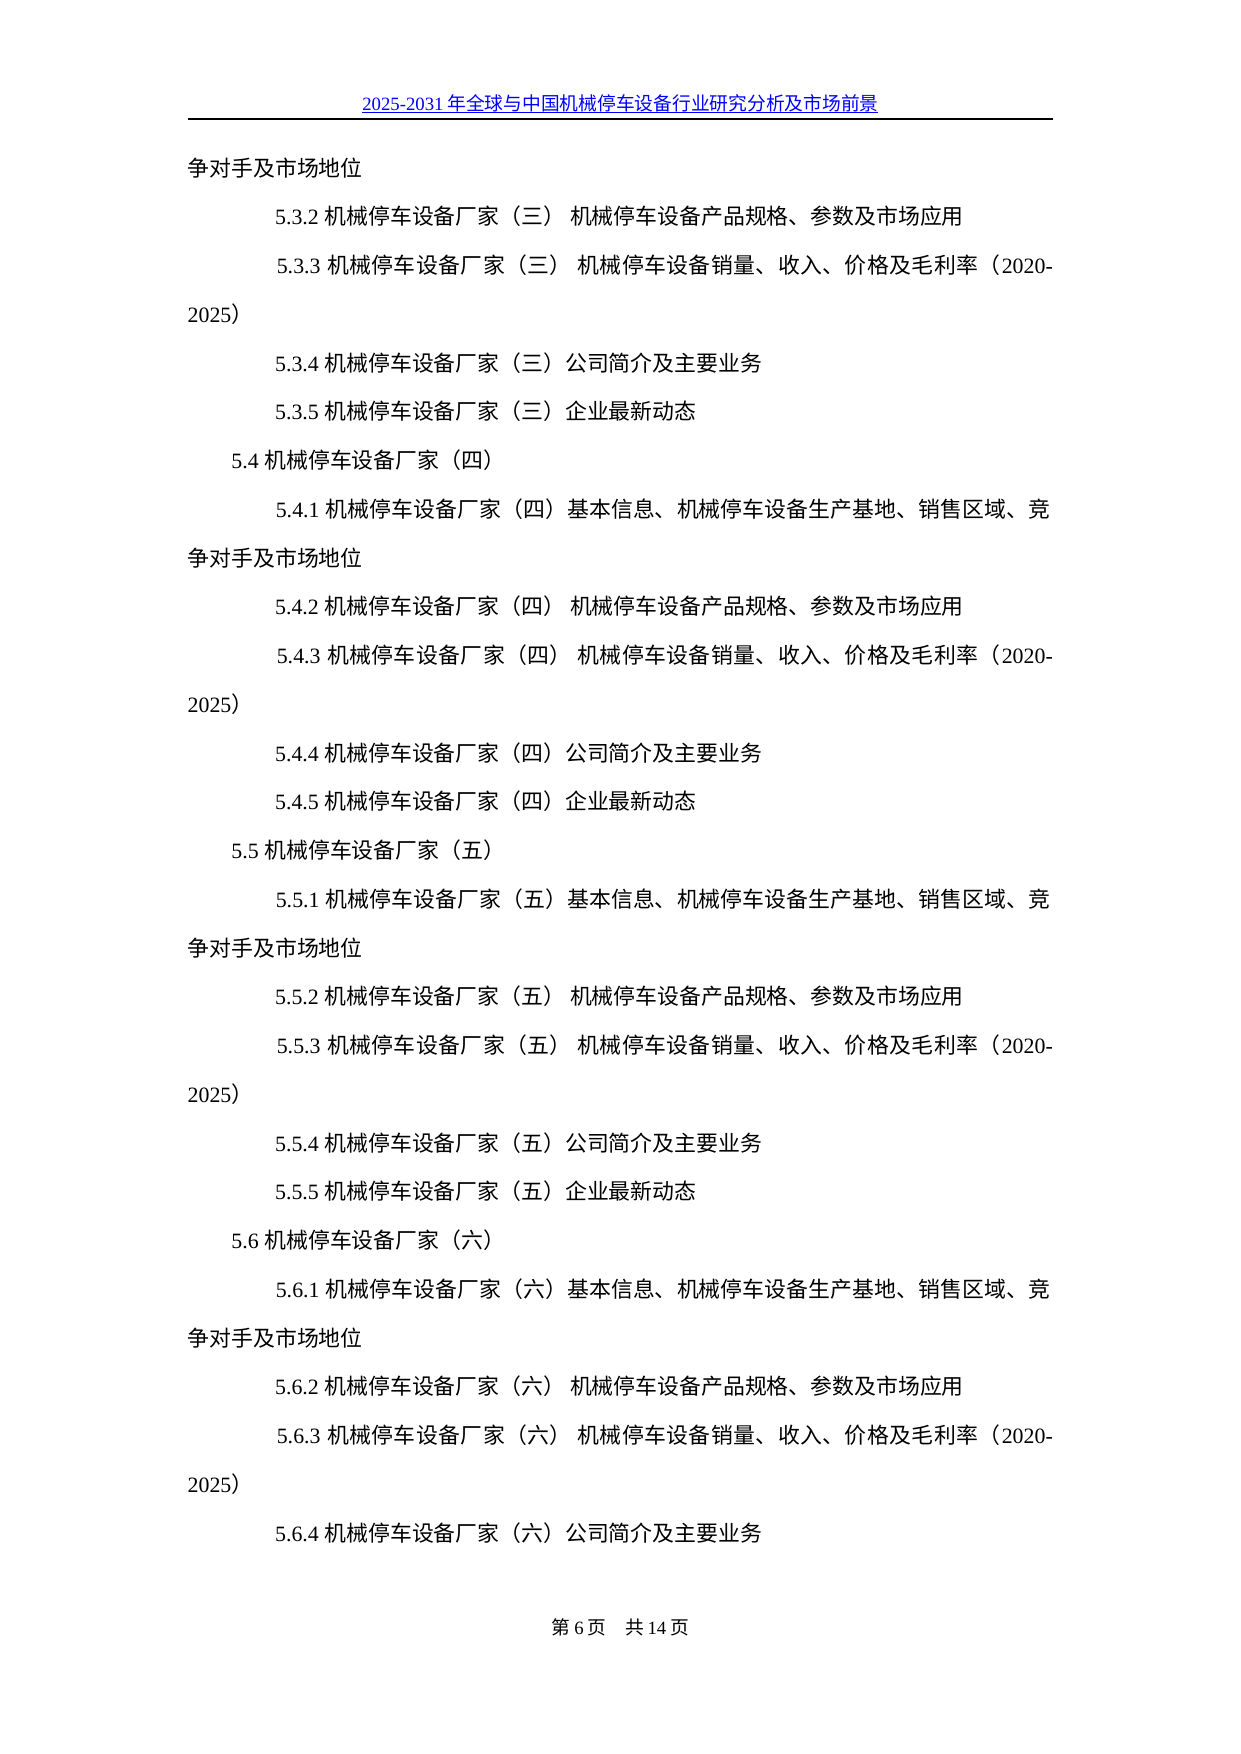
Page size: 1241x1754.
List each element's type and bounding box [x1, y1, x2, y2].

text [187, 150, 1053, 1548]
